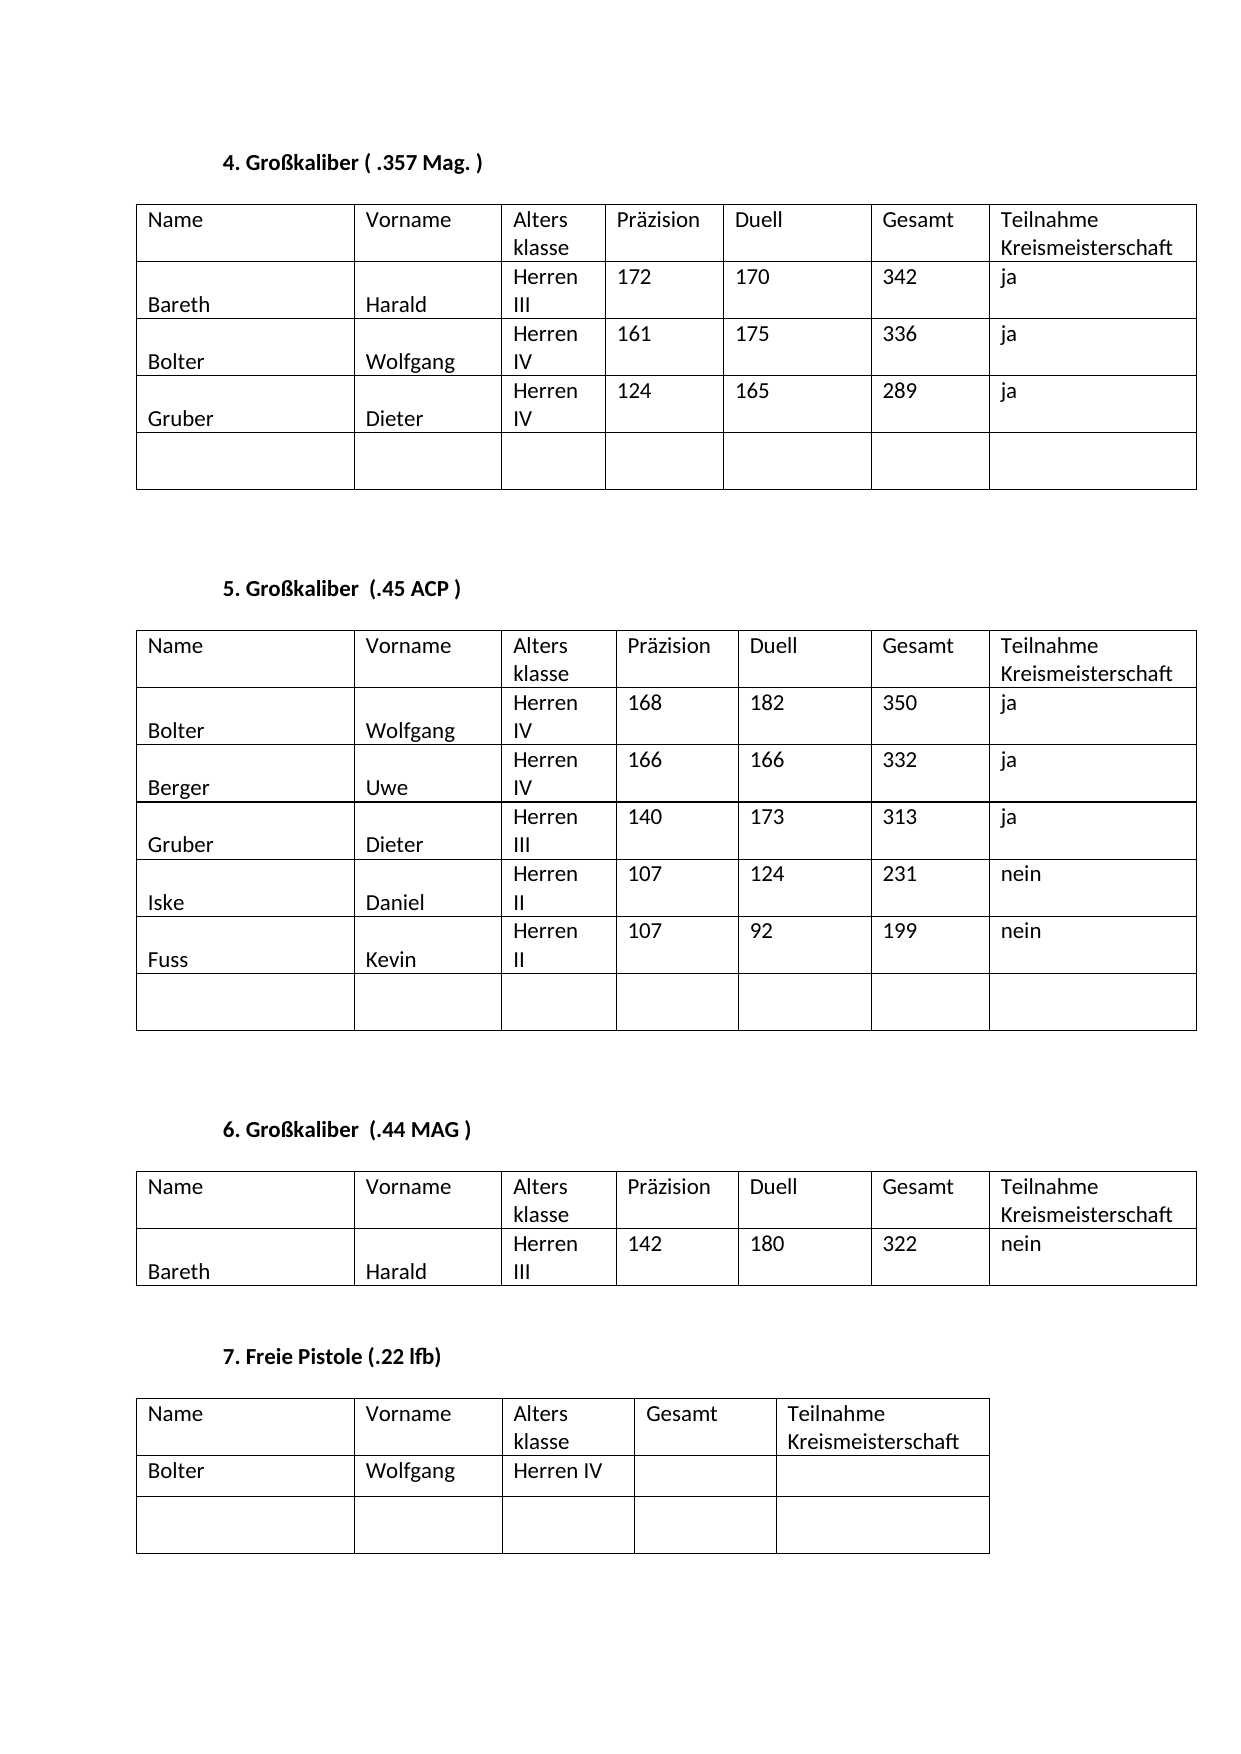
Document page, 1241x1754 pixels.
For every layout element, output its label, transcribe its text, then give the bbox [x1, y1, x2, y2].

table_cell nein [990, 917, 1196, 973]
table_cell Daniel [355, 860, 501, 916]
table_header Teilnahme Kreismeisterschaft [990, 1172, 1196, 1228]
table_header Gesamt [872, 631, 989, 687]
table_cell [137, 1497, 354, 1553]
table_header Vorname [355, 1399, 502, 1455]
table_header Vorname [355, 1172, 501, 1228]
table_header Duell [724, 205, 871, 261]
table_cell 199 [872, 917, 989, 973]
table_cell Bareth [137, 262, 354, 318]
table_cell [872, 433, 989, 489]
table_cell 172 [606, 262, 723, 318]
table_cell [502, 974, 616, 1030]
table_cell 140 [617, 803, 738, 858]
table_cell ja [990, 262, 1196, 318]
table_cell 166 [617, 745, 738, 801]
table_cell [355, 1497, 502, 1553]
table_cell [635, 1456, 776, 1496]
table_cell [739, 974, 871, 1030]
table_header Gesamt [872, 1172, 989, 1228]
table_cell Dieter [355, 376, 501, 432]
table_cell 289 [872, 376, 989, 432]
table_cell Wolfgang [355, 688, 501, 744]
table_cell 107 [617, 860, 738, 916]
list 4. Großkaliber ( .357 Mag. ) [223, 148, 1122, 176]
table_cell Fuss [137, 917, 354, 973]
table_cell 182 [739, 688, 871, 744]
table_header Name [137, 205, 354, 261]
table_cell nein [990, 1229, 1196, 1285]
table_cell Herren IV [502, 688, 616, 744]
table_cell Gruber [137, 803, 354, 858]
table_cell ja [990, 319, 1196, 375]
table_header Name [137, 1399, 354, 1455]
table_cell Berger [137, 745, 354, 801]
table_cell [777, 1456, 989, 1496]
table_cell Bolter [137, 319, 354, 375]
table_cell ja [990, 745, 1196, 801]
table_cell Herren II [502, 917, 616, 973]
table_cell 322 [872, 1229, 989, 1285]
table_cell Uwe [355, 745, 501, 801]
table_cell [606, 433, 723, 489]
table_header Name [137, 1172, 354, 1228]
table_cell Herren III [502, 1229, 616, 1285]
table_cell Gruber [137, 376, 354, 432]
table_cell Herren IV [502, 745, 616, 801]
table_cell 342 [872, 262, 989, 318]
table_cell ja [990, 803, 1196, 858]
table_cell [777, 1497, 989, 1553]
table_cell [355, 433, 501, 489]
table_cell [137, 433, 354, 489]
table_cell 166 [739, 745, 871, 801]
table_cell Herren IV [503, 1456, 634, 1496]
table_header Teilnahme Kreismeisterschaft [990, 631, 1196, 687]
table_cell Bareth [137, 1229, 354, 1285]
table_cell 231 [872, 860, 989, 916]
table_cell [137, 974, 354, 1030]
table_header Präzision [617, 631, 738, 687]
table_cell ja [990, 376, 1196, 432]
table_header Alters klasse [503, 1399, 634, 1455]
table_cell Bolter [137, 688, 354, 744]
table_cell Dieter [355, 803, 501, 858]
table_header Präzision [606, 205, 723, 261]
table_cell Kevin [355, 917, 501, 973]
table_cell [617, 974, 738, 1030]
table_header Teilnahme Kreismeisterschaft [777, 1399, 989, 1455]
table_cell 180 [739, 1229, 871, 1285]
table_cell [724, 433, 871, 489]
table_cell 170 [724, 262, 871, 318]
table_header Alters klasse [502, 631, 616, 687]
table_cell Herren III [502, 262, 605, 318]
table_header Name [137, 631, 354, 687]
list 5. Großkaliber (.45 ACP ) [223, 574, 1122, 602]
table_cell 142 [617, 1229, 738, 1285]
table_cell Wolfgang [355, 1456, 502, 1496]
table_header Präzision [617, 1172, 738, 1228]
list 7. Freie Pistole (.22 lfb) [223, 1342, 1122, 1370]
table_cell Iske [137, 860, 354, 916]
table_cell 161 [606, 319, 723, 375]
table_cell 165 [724, 376, 871, 432]
table_cell 313 [872, 803, 989, 858]
table_cell Herren II [502, 860, 616, 916]
table_cell nein [990, 860, 1196, 916]
table_header Alters klasse [502, 205, 605, 261]
table_cell Herren III [502, 803, 616, 858]
table_cell Harald [355, 262, 501, 318]
table_cell [355, 974, 501, 1030]
table_header Gesamt [635, 1399, 776, 1455]
table_cell Harald [355, 1229, 501, 1285]
table_cell [502, 433, 605, 489]
table_header Vorname [355, 205, 501, 261]
table_cell Herren IV [502, 319, 605, 375]
table_cell Wolfgang [355, 319, 501, 375]
table_header Duell [739, 1172, 871, 1228]
table_cell Bolter [137, 1456, 354, 1496]
table_header Alters klasse [502, 1172, 616, 1228]
table_cell 124 [606, 376, 723, 432]
table_cell 124 [739, 860, 871, 916]
table_cell 92 [739, 917, 871, 973]
table_cell 336 [872, 319, 989, 375]
table_cell 175 [724, 319, 871, 375]
table_header Duell [739, 631, 871, 687]
table_header Vorname [355, 631, 501, 687]
table_cell ja [990, 688, 1196, 744]
table_cell 173 [739, 803, 871, 858]
table_cell [635, 1497, 776, 1553]
table_cell 168 [617, 688, 738, 744]
table_cell [503, 1497, 634, 1553]
table_header Gesamt [872, 205, 989, 261]
table_cell [872, 974, 989, 1030]
table_cell Herren IV [502, 376, 605, 432]
table_header Teilnahme Kreismeisterschaft [990, 205, 1196, 261]
list 6. Großkaliber (.44 MAG ) [223, 1115, 1122, 1143]
table_cell [990, 974, 1196, 1030]
table_cell 350 [872, 688, 989, 744]
table_cell [990, 433, 1196, 489]
table_cell 332 [872, 745, 989, 801]
table_cell 107 [617, 917, 738, 973]
